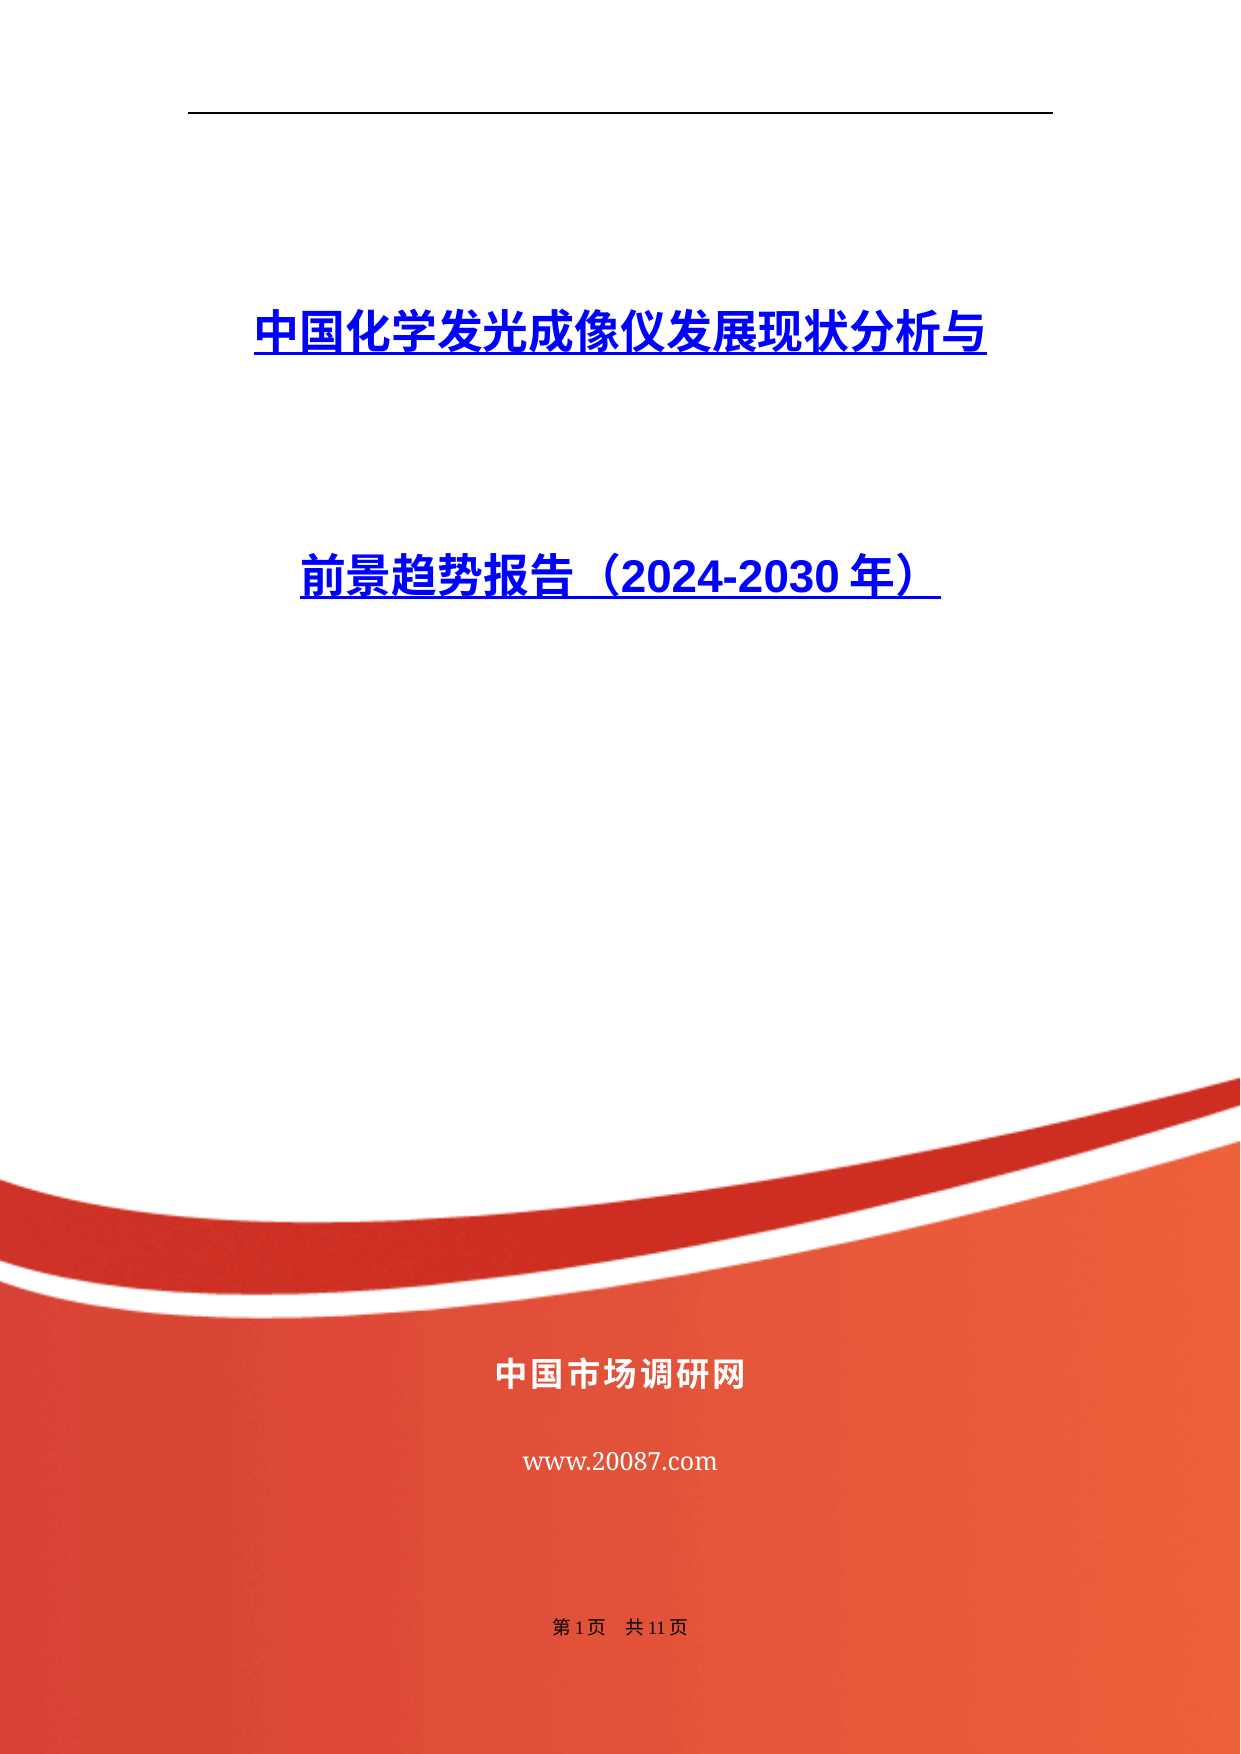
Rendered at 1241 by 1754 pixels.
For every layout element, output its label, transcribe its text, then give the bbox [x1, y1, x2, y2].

text www.20087.com [187, 1428, 1053, 1493]
subtitle 中国市场调研网 [187, 1339, 1053, 1404]
picture [0, 1006, 1241, 1754]
table_header 中国化学发光成像仪发展现状分析与前景趋势报告（2024-2030年） [188, 207, 1053, 773]
